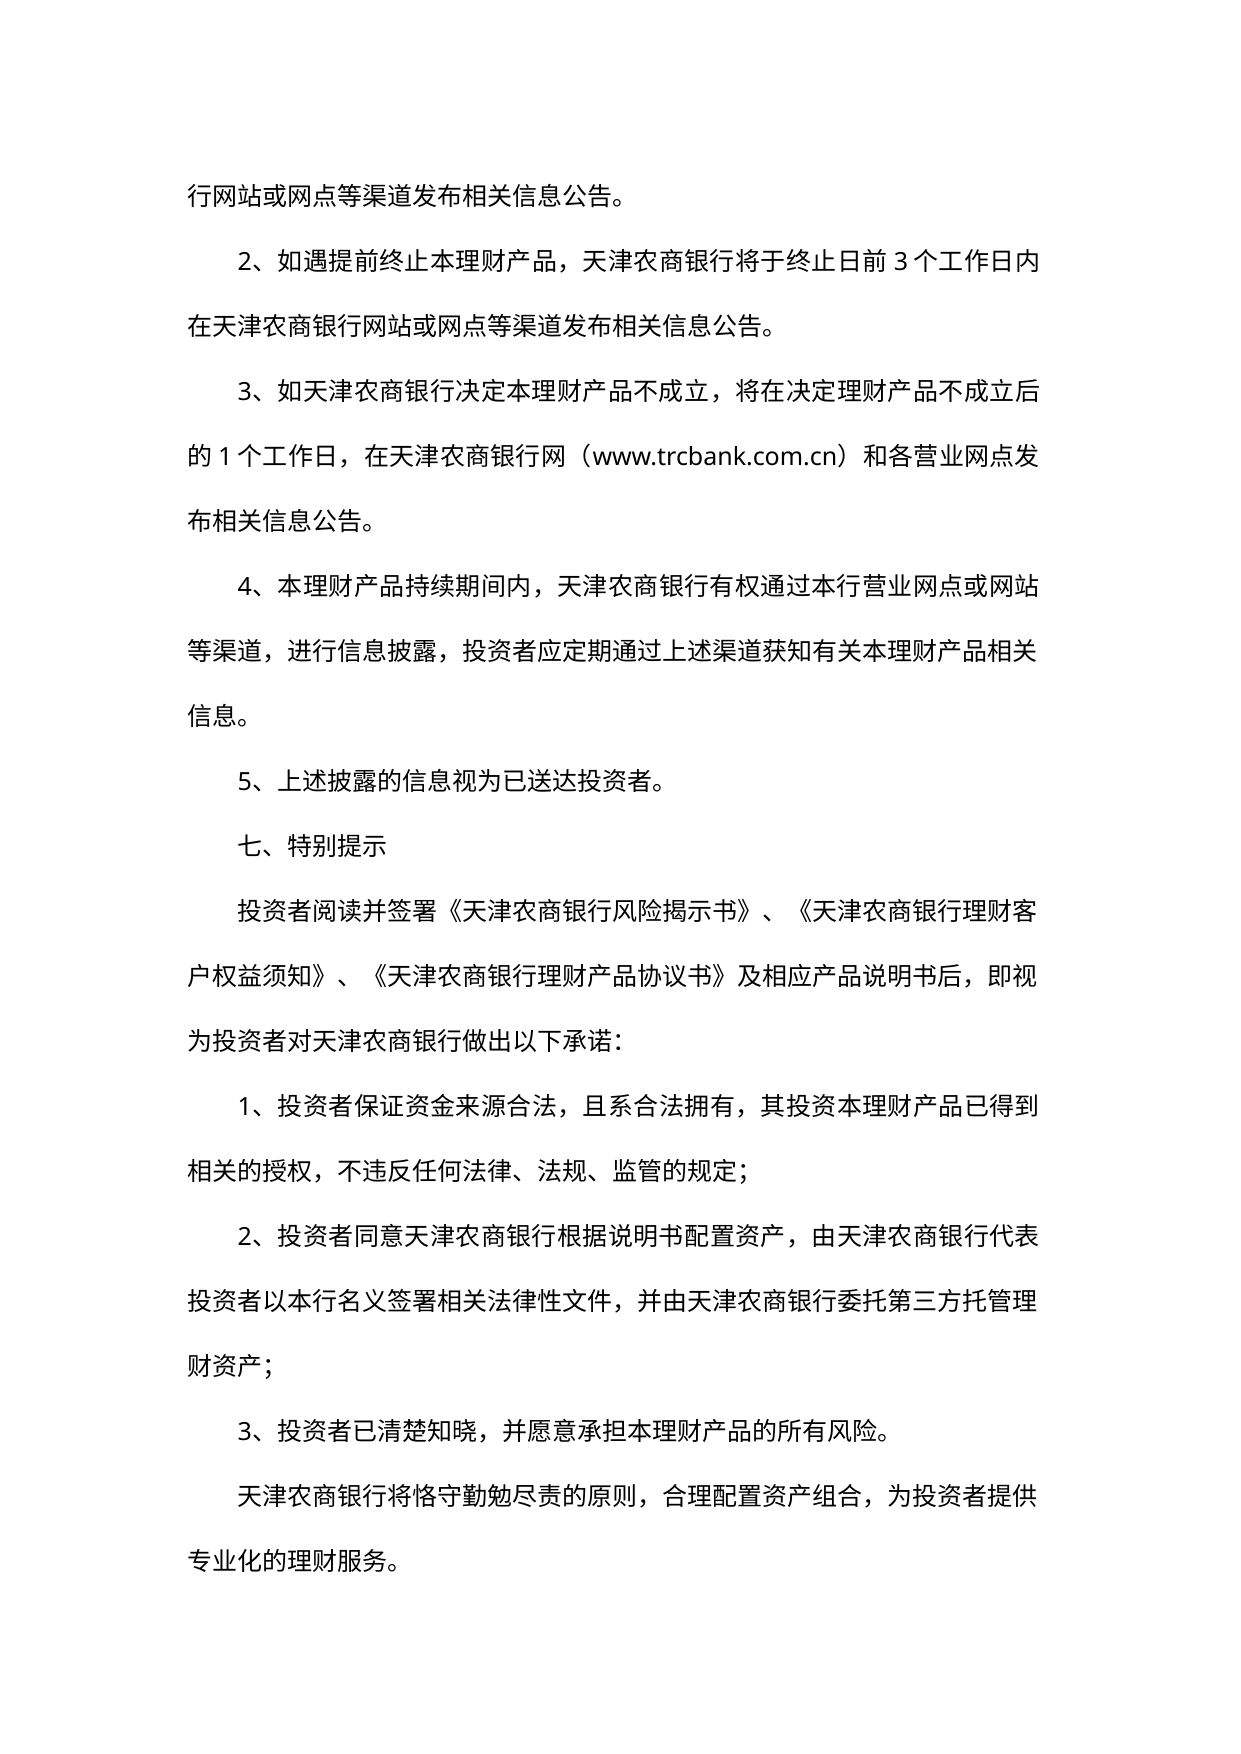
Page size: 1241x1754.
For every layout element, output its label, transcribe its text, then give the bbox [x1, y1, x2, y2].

text 投资者阅读并签署《天津农商银行风险揭示书》、《天津农商银行理财客户权益须知》、《天津农商银行理财产品协议书》及相应产品说明书后，即视为投资者对天津农商银行做出以下承诺： [187, 877, 1040, 1072]
text 4、本理财产品持续期间内，天津农商银行有权通过本行营业网点或网站等渠道，进行信息披露，投资者应定期通过上述渠道获知有关本理财产品相关信息。 [187, 552, 1040, 747]
text 3、如天津农商银行决定本理财产品不成立，将在决定理财产品不成立后的1个工作日，在天津农商银行网（www.trcbank.com.cn）和各营业网点发布相关信息公告。 [187, 357, 1040, 552]
text 2、如遇提前终止本理财产品，天津农商银行将于终止日前3个工作日内在天津农商银行网站或网点等渠道发布相关信息公告。 [187, 227, 1040, 357]
text 1、投资者保证资金来源合法，且系合法拥有，其投资本理财产品已得到相关的授权，不违反任何法律、法规、监管的规定； [187, 1072, 1040, 1202]
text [187, 162, 1040, 227]
text 5、上述披露的信息视为已送达投资者。 [187, 747, 1040, 812]
text 3、投资者已清楚知晓，并愿意承担本理财产品的所有风险。 [187, 1397, 1040, 1462]
text 七、特别提示 [187, 812, 1040, 877]
text 天津农商银行将恪守勤勉尽责的原则，合理配置资产组合，为投资者提供专业化的理财服务。 [187, 1462, 1040, 1592]
text 2、投资者同意天津农商银行根据说明书配置资产，由天津农商银行代表投资者以本行名义签署相关法律性文件，并由天津农商银行委托第三方托管理财资产； [187, 1202, 1040, 1397]
